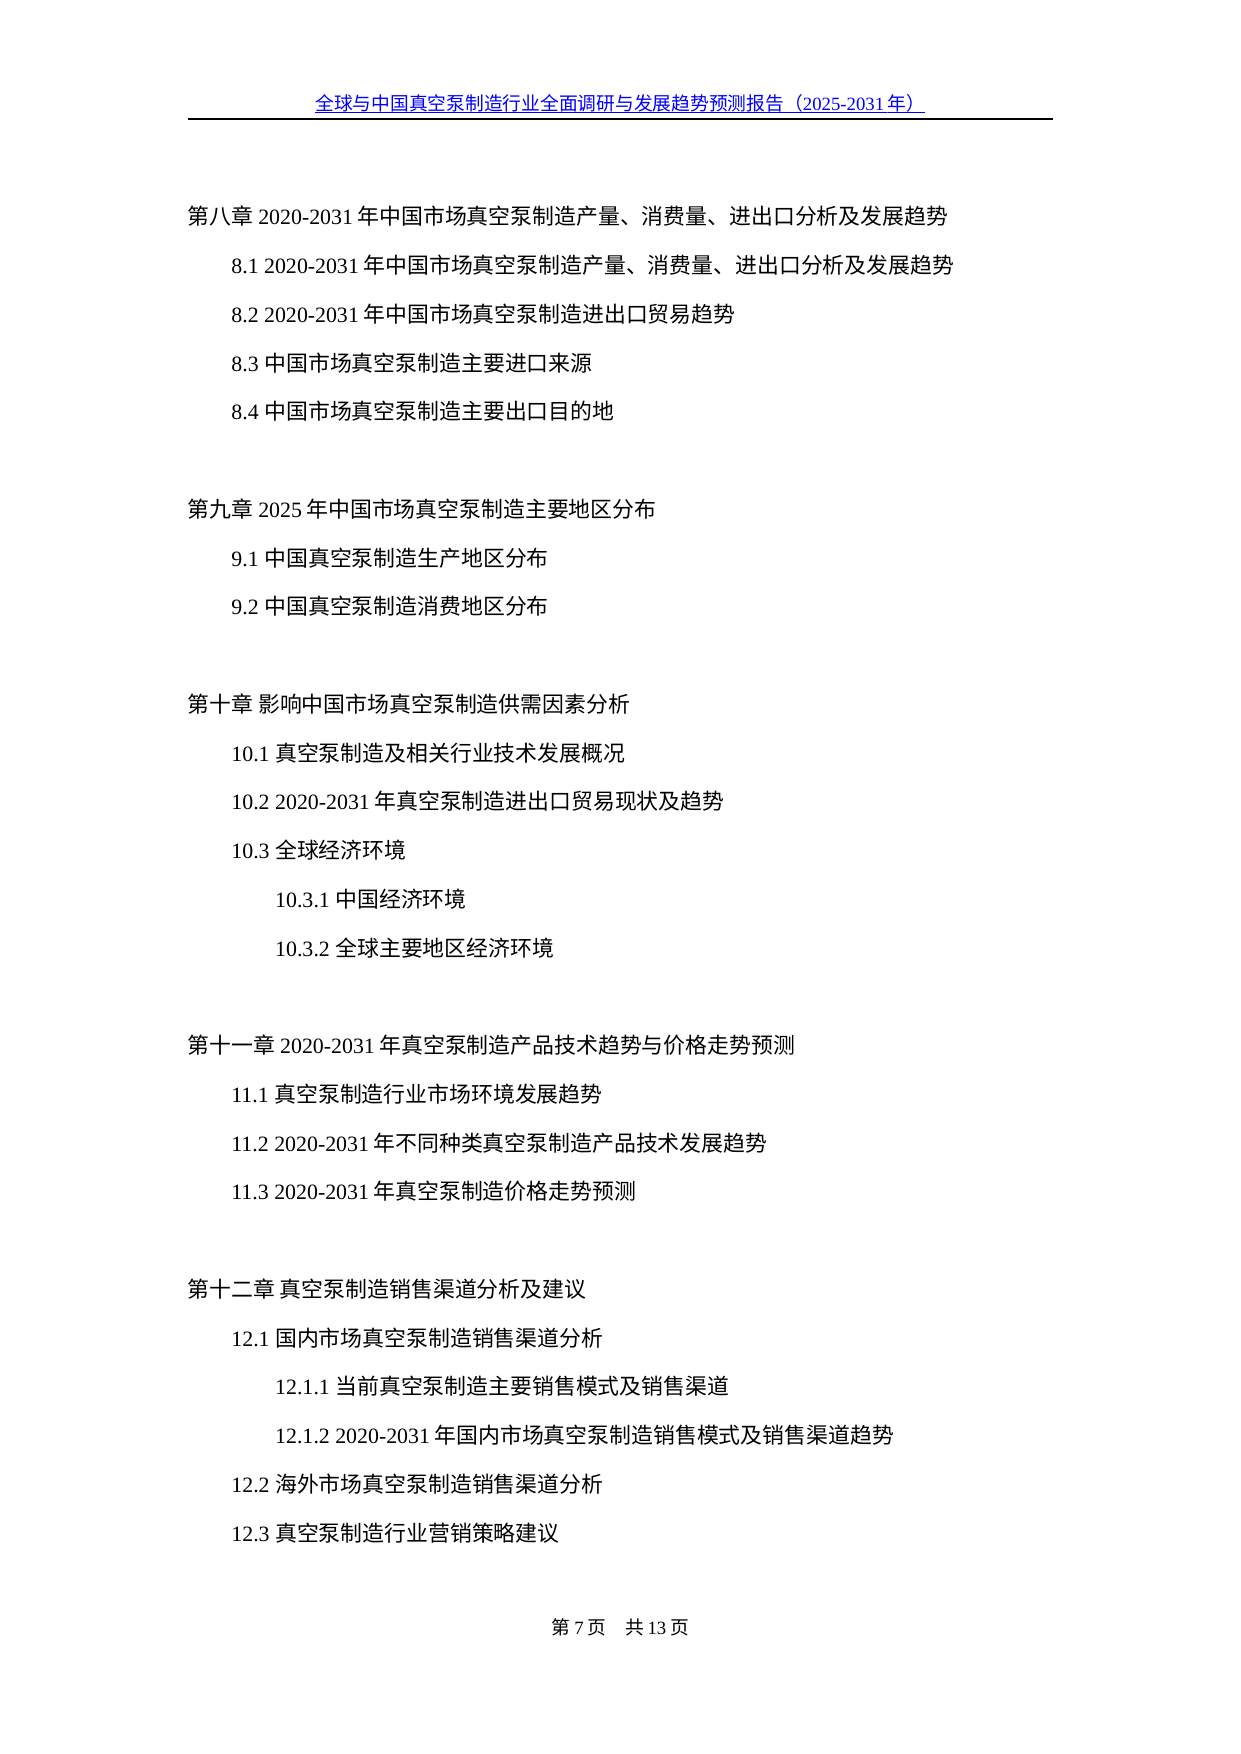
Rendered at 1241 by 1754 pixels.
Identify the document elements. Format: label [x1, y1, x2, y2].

text [187, 150, 1053, 1548]
